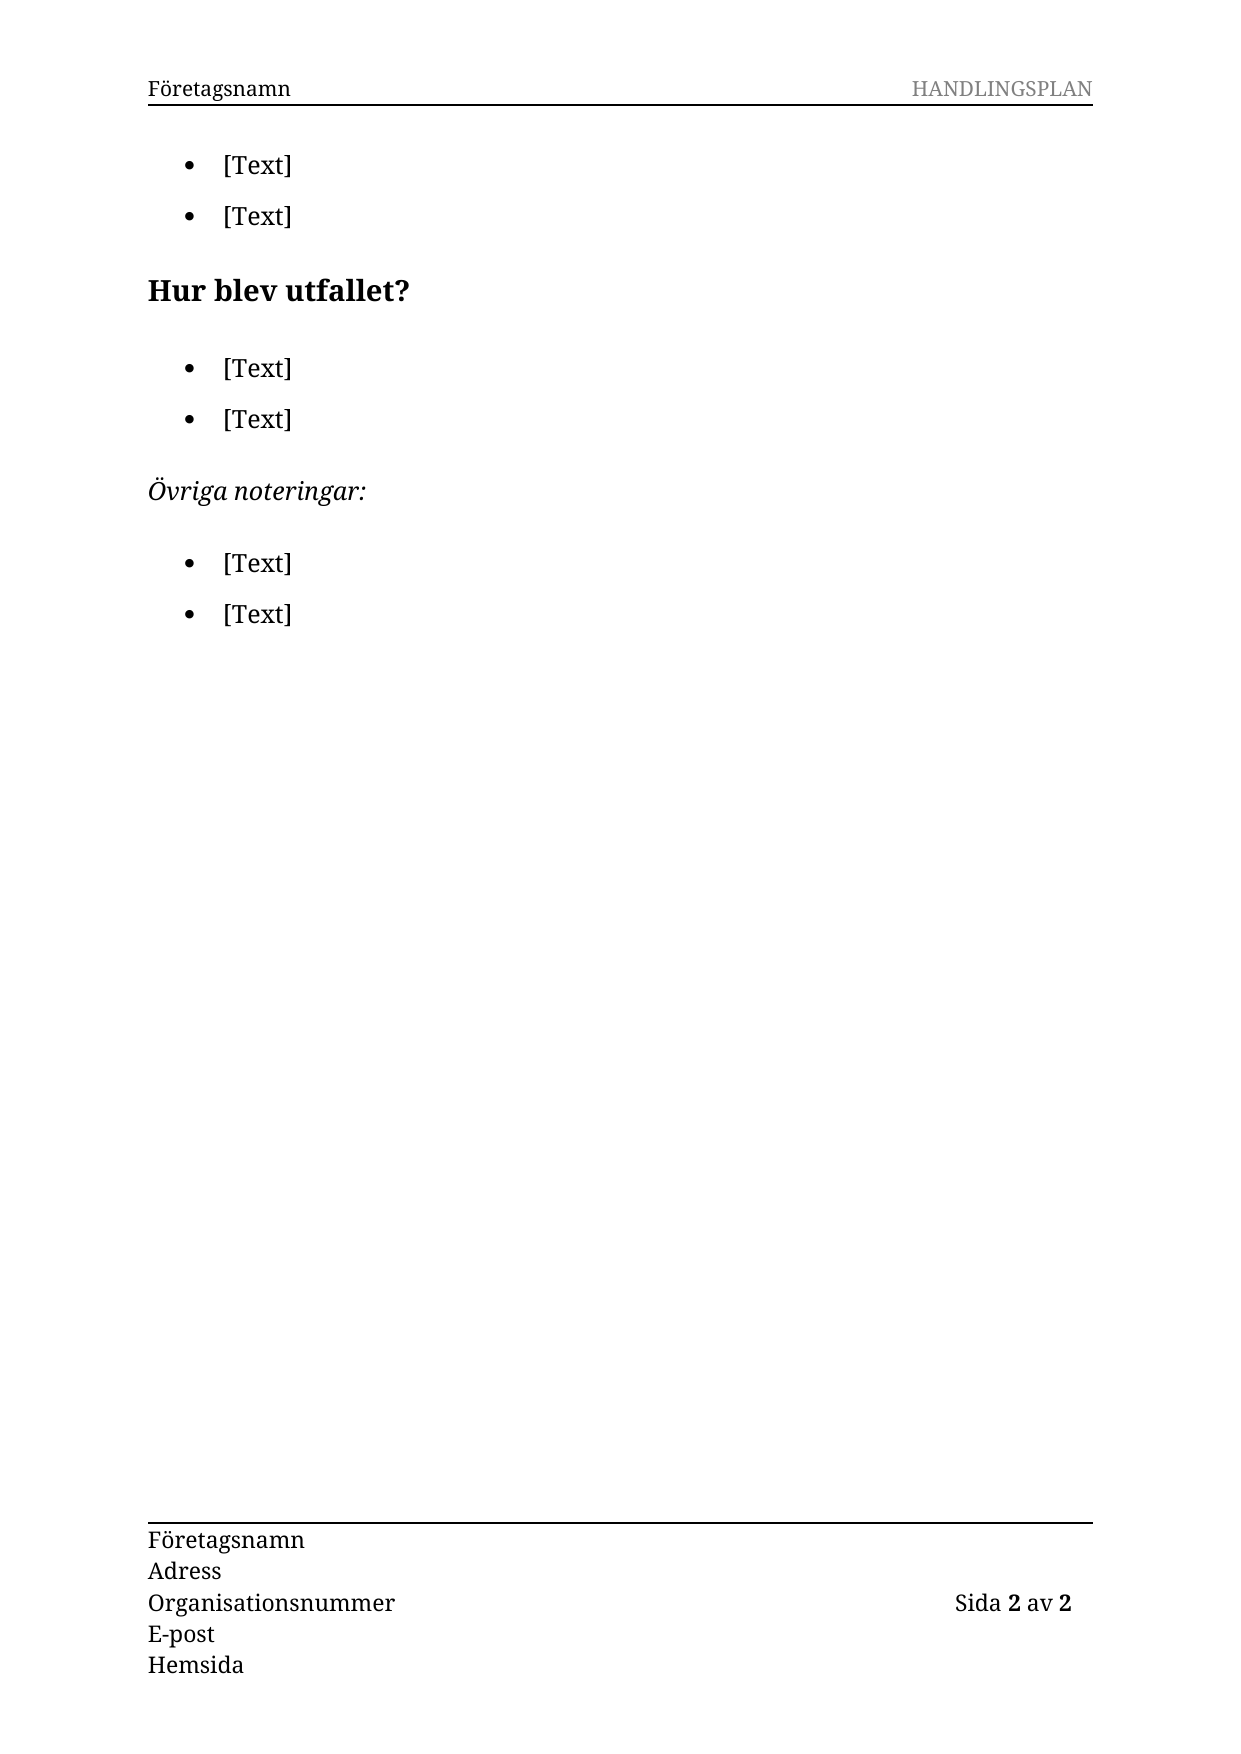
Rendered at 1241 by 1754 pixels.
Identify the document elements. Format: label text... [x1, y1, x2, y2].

text Hur blev utfallet? [148, 271, 1093, 310]
list [Text] [185, 148, 1093, 182]
list [Text] [185, 597, 1093, 631]
list [Text] [185, 351, 1093, 385]
list [Text] [185, 546, 1093, 580]
list [Text] [185, 199, 1093, 233]
list [Text] [185, 402, 1093, 436]
text Övriga noteringar: [148, 474, 1093, 508]
